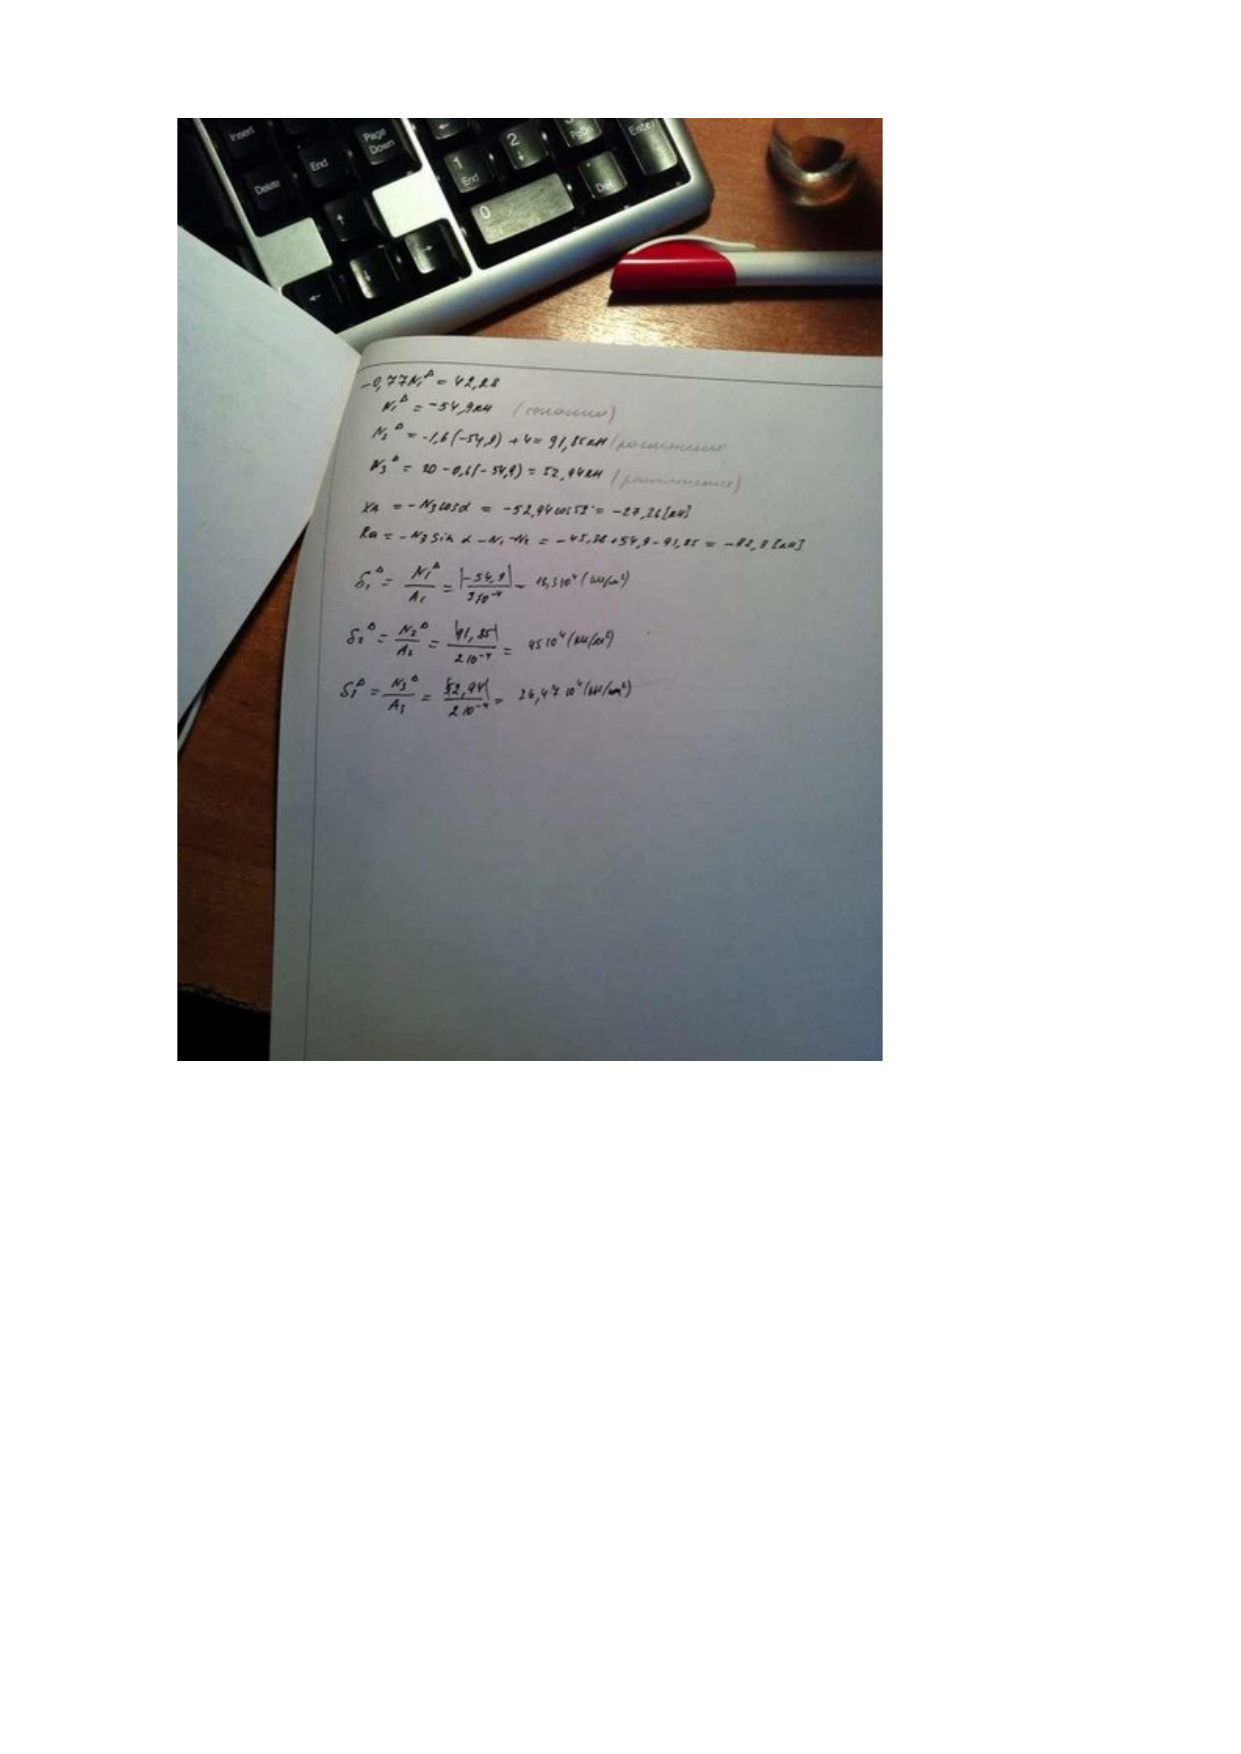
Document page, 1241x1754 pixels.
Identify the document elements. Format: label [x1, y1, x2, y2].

picture [177, 118, 883, 1061]
